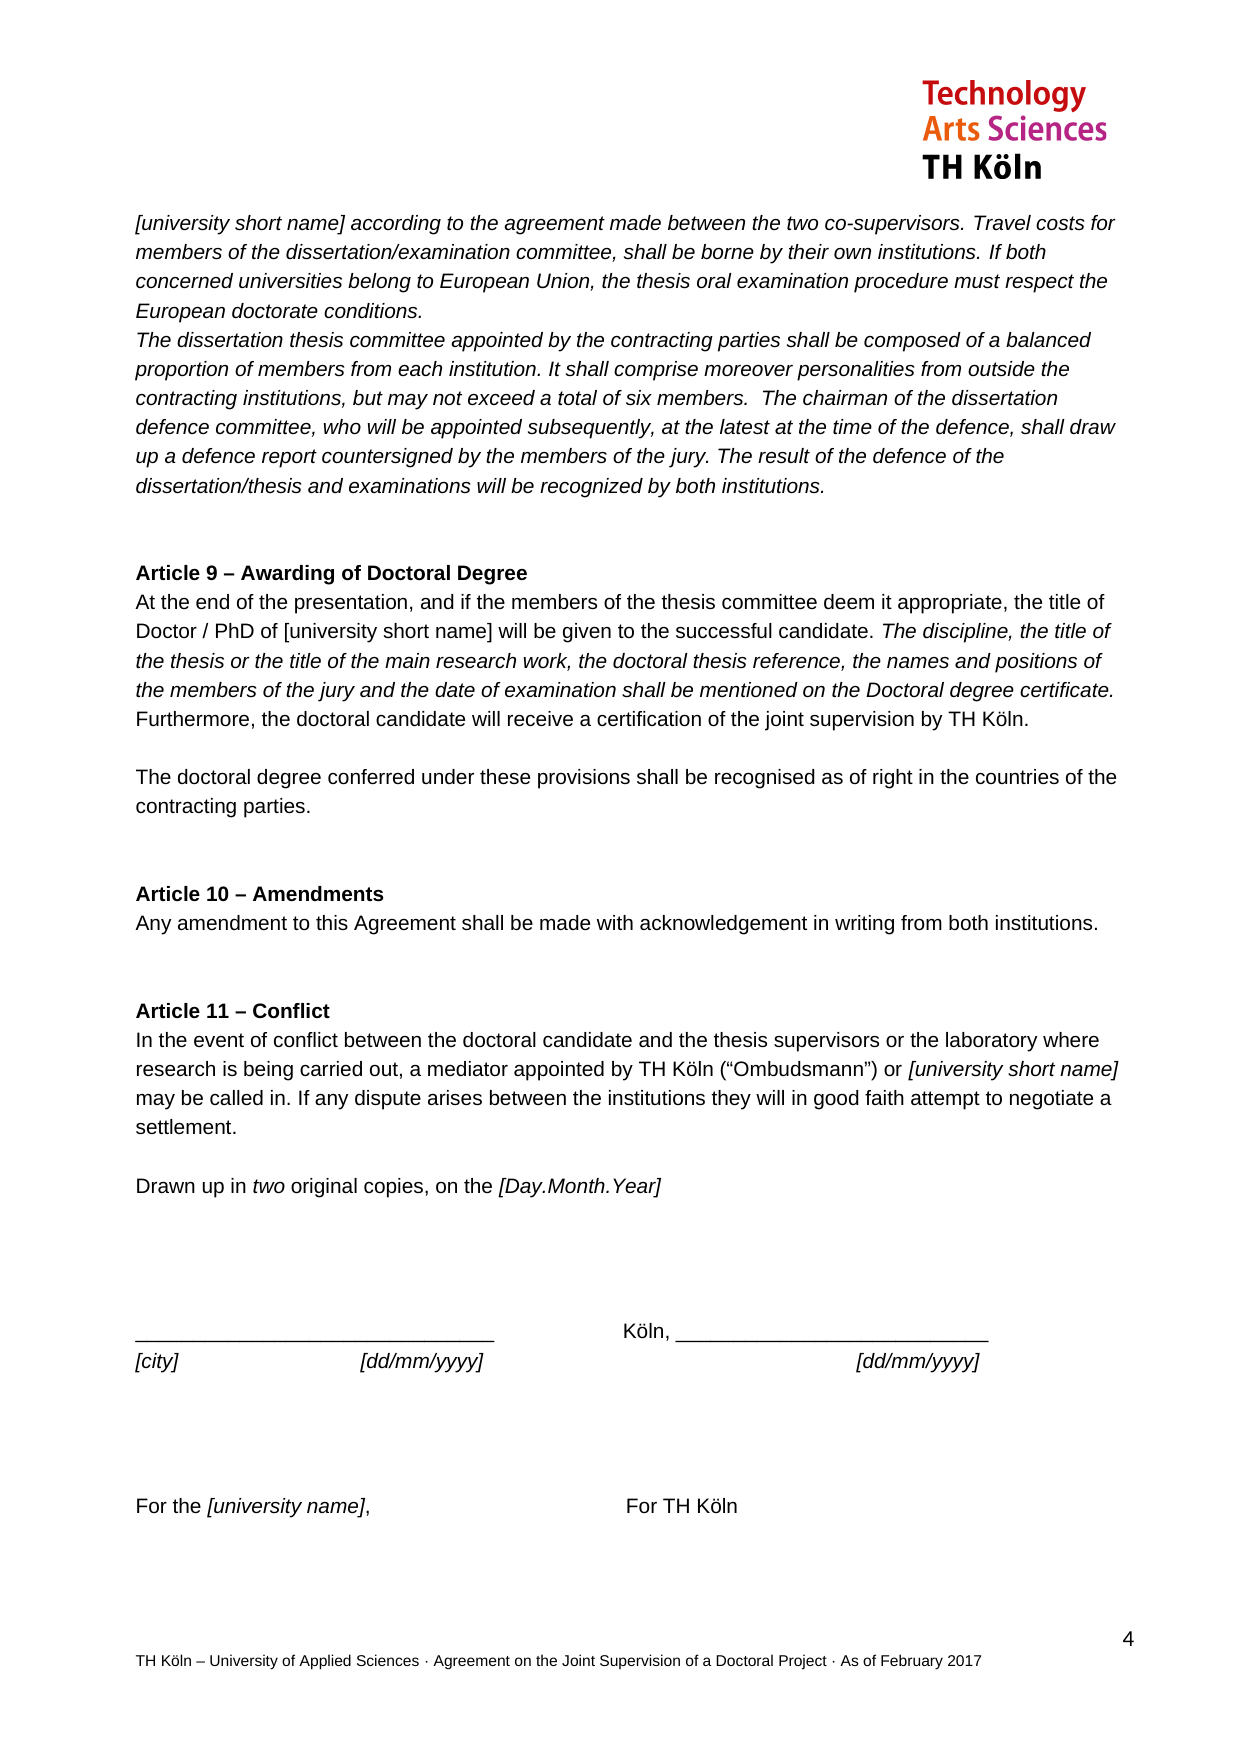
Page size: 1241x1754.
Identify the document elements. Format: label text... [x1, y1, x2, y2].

text _______________________________ Köln, ___________________________ [135, 1319, 1134, 1343]
text Article 11 – Conflict [135, 998, 1134, 1022]
text Article 10 – Amendments [135, 882, 1134, 906]
text In the event of conflict between the doctoral candidate and the thesis supervisors or the laboratory where research is being carried out, a mediator appointed by TH Köln (“Ombudsmann”) or [university short name] may be called in. If any dispute arises between the institutions they will in good faith attempt to negotiate a settlement. [135, 1028, 1134, 1139]
text The dissertation thesis committee appointed by the contracting parties shall be composed of a balanced proportion of members from each institution. It shall comprise moreover personalities from outside the contracting institutions, but may not exceed a total of six members. The chairman of the dissertation defence committee, who will be appointed subsequently, at the latest at the time of the defence, shall draw up a defence report countersigned by the members of the jury. The result of the defence of the dissertation/thesis and examinations will be recognized by both institutions. [135, 328, 1134, 497]
text Article 9 – Awarding of Doctoral Degree [135, 561, 1134, 585]
text [city] [dd/mm/yyyy] [dd/mm/yyyy] [135, 1348, 1134, 1372]
picture [922, 80, 1107, 179]
text The doctoral degree conferred under these provisions shall be recognised as of right in the countries of the contracting parties. [135, 765, 1134, 818]
text At the end of the presentation, and if the members of the thesis committee deem it appropriate, the title of Doctor / PhD of [university short name] will be given to the successful candidate. The discipline, the title of the thesis or the title of the main research work, the doctoral thesis reference, the names and positions of the members of the jury and the date of examination shall be mentioned on the Doctoral degree certificate. Furthermore, the doctoral candidate will receive a certification of the joint supervision by TH Köln. [135, 590, 1134, 731]
text Drawn up in two original copies, on the [Day.Month.Year] [135, 1173, 1134, 1197]
text Any amendment to this Agreement shall be made with acknowledgement in writing from both institutions. [135, 911, 1134, 935]
text For the [university name], For TH Köln [135, 1494, 1134, 1518]
